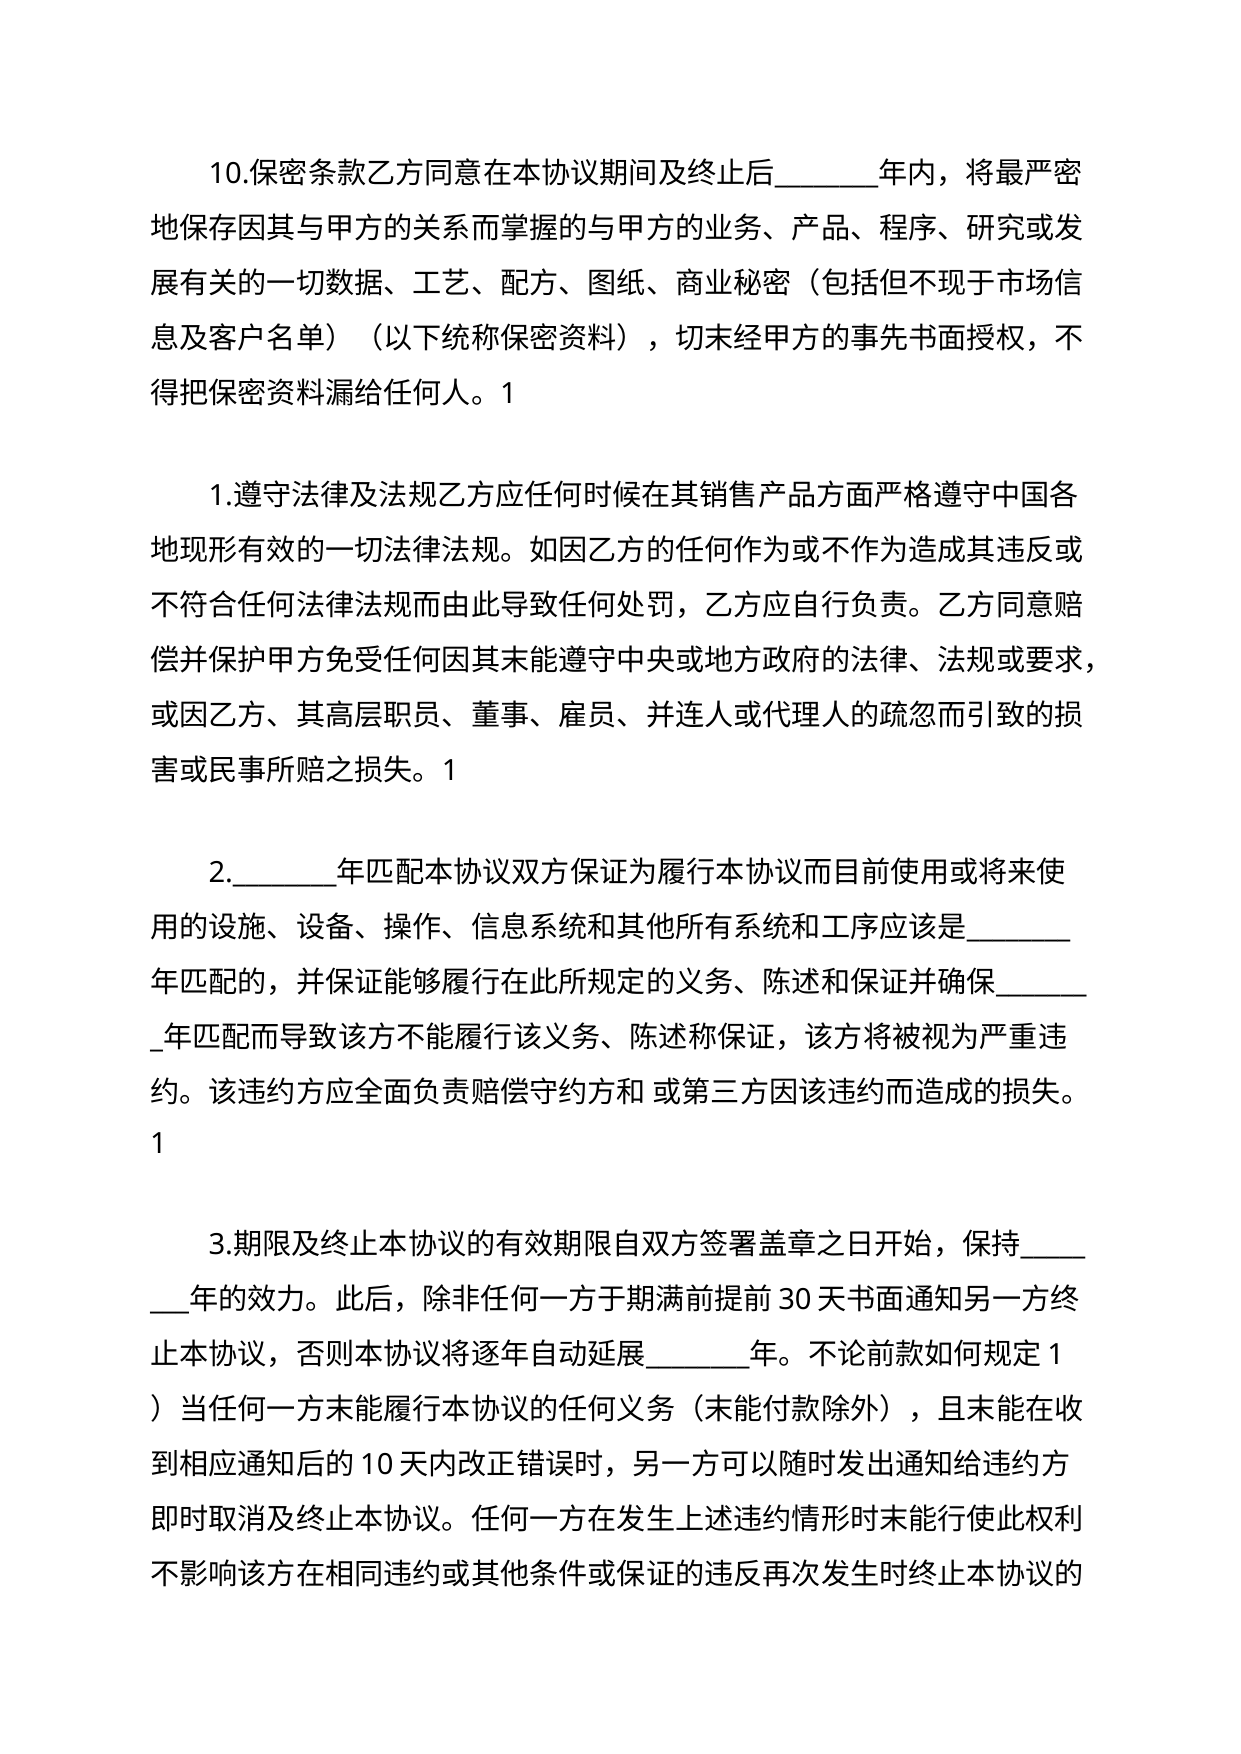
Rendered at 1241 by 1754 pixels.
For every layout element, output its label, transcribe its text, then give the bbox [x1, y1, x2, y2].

text 1.遵守法律及法规乙方应任何时候在其销售产品方面严格遵守中国各地现形有效的一切法律法规。如因乙方的任何作为或不作为造成其违反或不符合任何法律法规而由此导致任何处罚，乙方应自行负责。乙方同意赔偿并保护甲方免受任何因其末能遵守中央或地方政府的法律、法规或要求，或因乙方、其高层职员、董事、雇员、并连人或代理人的疏忽而引致的损害或民事所赔之损失。1 [150, 472, 1090, 789]
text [150, 1221, 1090, 1593]
text 2.________年匹配本协议双方保证为履行本协议而目前使用或将来使用的设施、设备、操作、信息系统和其他所有系统和工序应该是________年匹配的，并保证能够履行在此所规定的义务、陈述和保证并确保________年匹配而导致该方不能履行该义务、陈述称保证，该方将被视为严重违约。该违约方应全面负责赔偿守约方和 或第三方因该违约而造成的损失。1 [150, 848, 1090, 1162]
text 10.保密条款乙方同意在本协议期间及终止后________年内，将最严密地保存因其与甲方的关系而掌握的与甲方的业务、产品、程序、研究或发展有关的一切数据、工艺、配方、图纸、商业秘密（包括但不现于市场信息及客户名单）（以下统称保密资料），切末经甲方的事先书面授权，不得把保密资料漏给任何人。1 [150, 150, 1090, 412]
